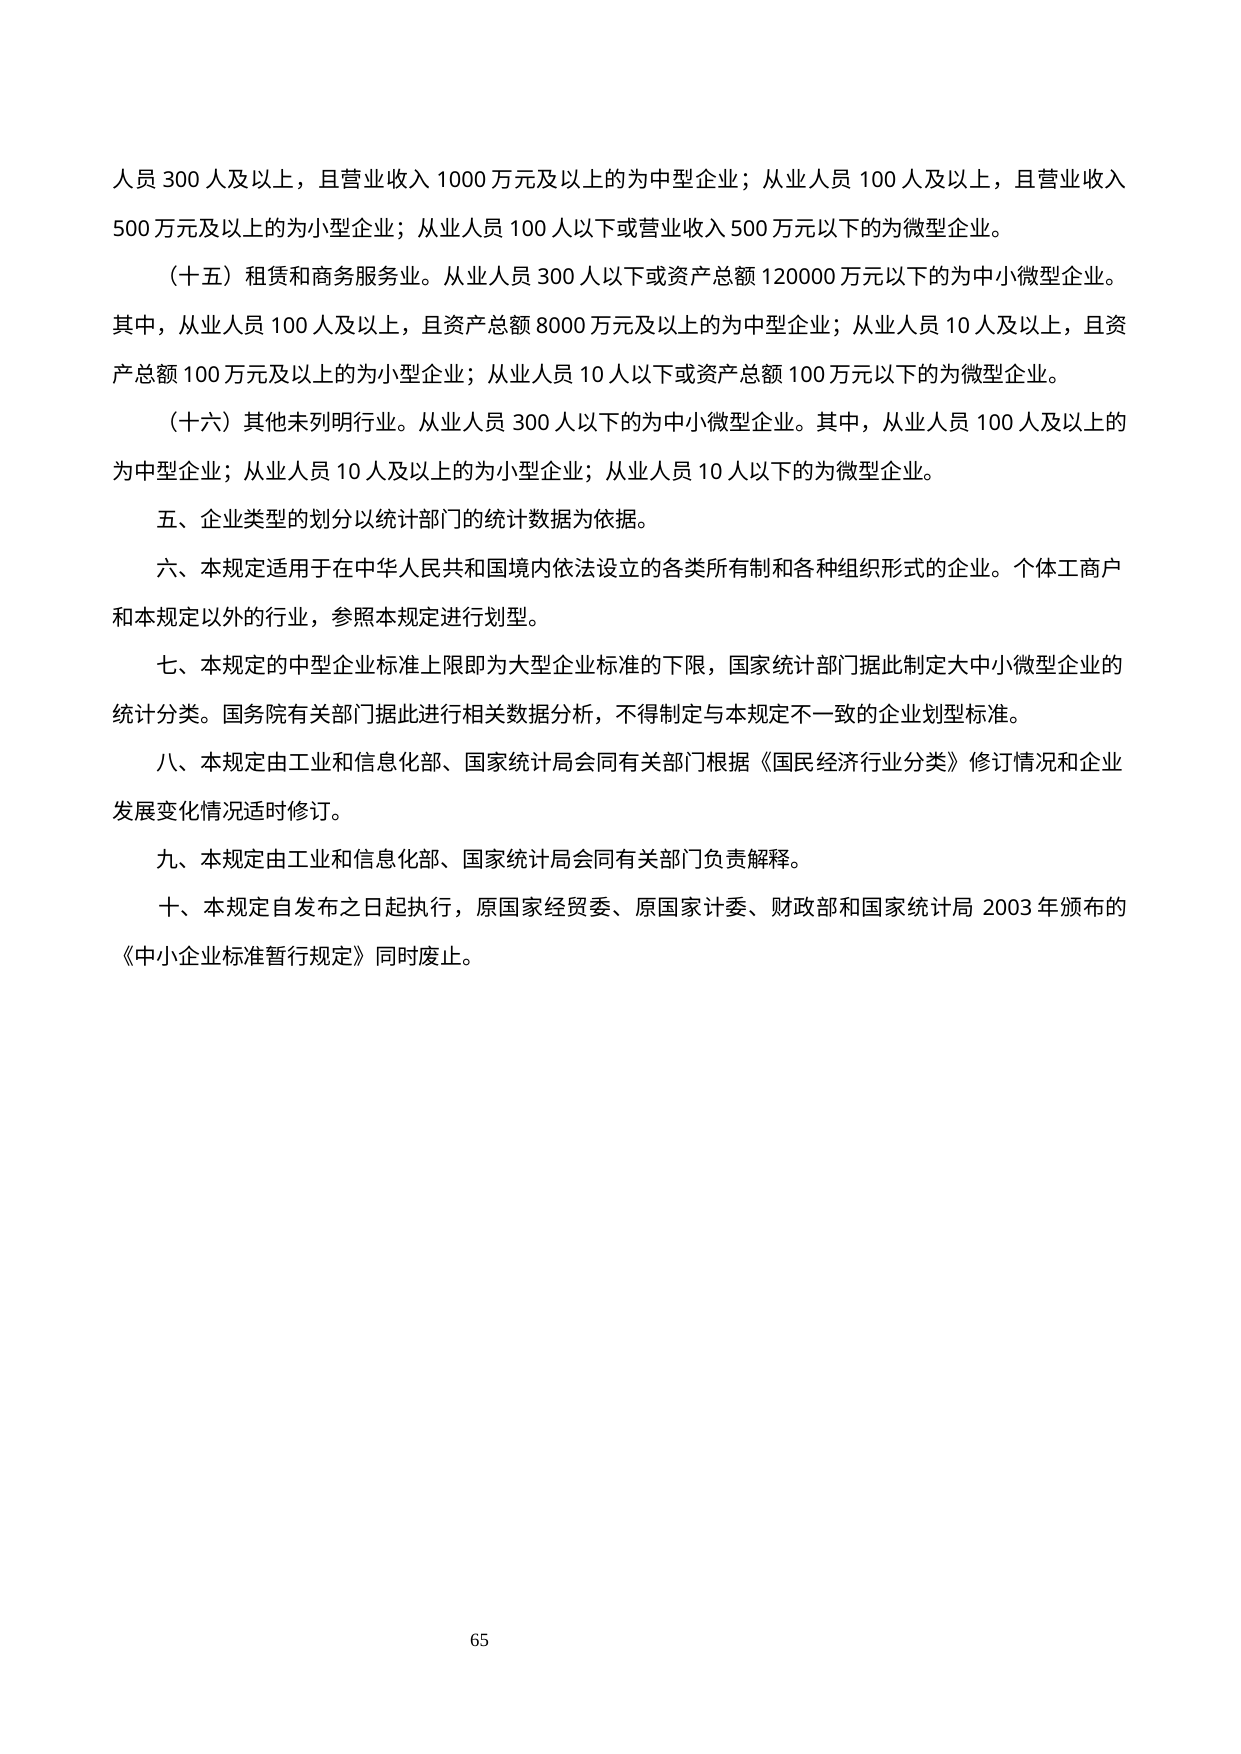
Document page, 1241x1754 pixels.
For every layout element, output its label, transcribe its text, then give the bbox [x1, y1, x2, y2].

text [112, 162, 1128, 243]
text （十五）租赁和商务服务业。从业人员300人以下或资产总额120000万元以下的为中小微型企业。其中，从业人员100人及以上，且资产总额8000万元及以上的为中型企业；从业人员10人及以上，且资产总额100万元及以上的为小型企业；从业人员10人以下或资产总额100万元以下的为微型企业。 [112, 259, 1128, 389]
text 九、本规定由工业和信息化部、国家统计局会同有关部门负责解释。 [112, 842, 1128, 874]
text 八、本规定由工业和信息化部、国家统计局会同有关部门根据《国民经济行业分类》修订情况和企业发展变化情况适时修订。 [112, 744, 1128, 826]
text 五、企业类型的划分以统计部门的统计数据为依据。 [112, 502, 1128, 534]
text 七、本规定的中型企业标准上限即为大型企业标准的下限，国家统计部门据此制定大中小微型企业的统计分类。国务院有关部门据此进行相关数据分析，不得制定与本规定不一致的企业划型标准。 [112, 647, 1128, 729]
text 六、本规定适用于在中华人民共和国境内依法设立的各类所有制和各种组织形式的企业。个体工商户和本规定以外的行业，参照本规定进行划型。 [112, 550, 1128, 632]
text （十六）其他未列明行业。从业人员300人以下的为中小微型企业。其中，从业人员100人及以上的为中型企业；从业人员10人及以上的为小型企业；从业人员10人以下的为微型企业。 [112, 405, 1128, 486]
text 十、本规定自发布之日起执行，原国家经贸委、原国家计委、财政部和国家统计局2003年颁布的《中小企业标准暂行规定》同时废止。 [112, 890, 1128, 971]
